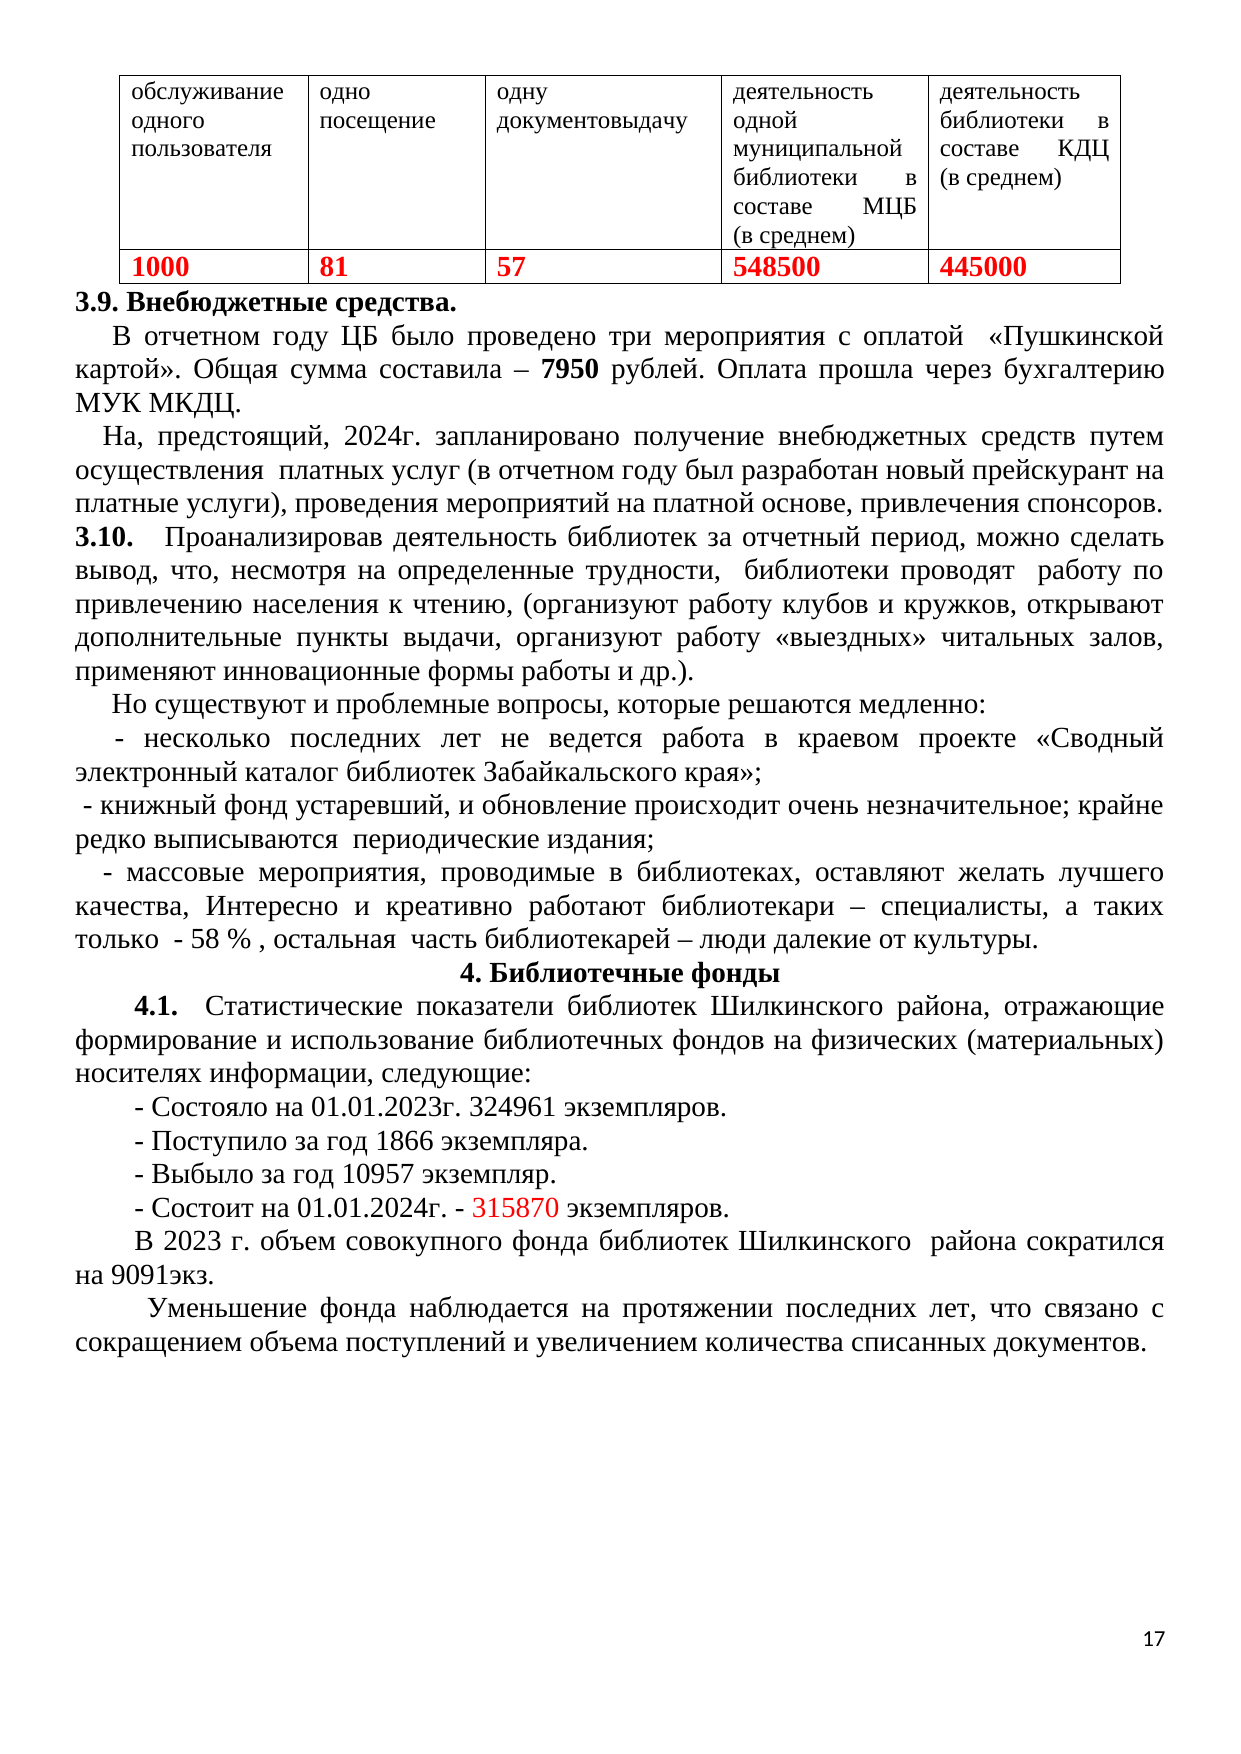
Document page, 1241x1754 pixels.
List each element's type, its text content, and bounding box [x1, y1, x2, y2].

list Уменьшение фонда наблюдается на протяжении последних лет, что связано с сокращением объема поступлений и увеличением количества списанных документов. [75, 1290, 1165, 1357]
table_cell одно посещение [309, 76, 485, 248]
table_cell 81 [309, 250, 485, 283]
list В 2023 г. объем совокупного фонда библиотек Шилкинского района сократился на 9091экз. [75, 1223, 1165, 1290]
list 3.9. Внебюджетные средства. [75, 284, 1165, 318]
list 4. Библиотечные фонды [75, 955, 1165, 988]
text Но существуют и проблемные вопросы, которые решаются медленно: [75, 687, 1165, 720]
list - Поступило за год 1866 экземпляра. [75, 1123, 1165, 1156]
list - Состоит на 01.01.2024г. - 315870 экземпляров. [75, 1190, 1165, 1223]
table_cell деятельность одной муниципальной библиотеки в составе МЦБ (в среднем) [722, 76, 928, 248]
list - Состояло на 01.01.2023г. 324961 экземпляров. [75, 1089, 1165, 1123]
table_cell 445000 [929, 250, 1120, 283]
table_cell 57 [486, 250, 721, 283]
list В отчетном году ЦБ было проведено три мероприятия с оплатой «Пушкинской картой». Общая сумма составила – 7950 рублей. Оплата прошла через бухгалтерию МУК МКДЦ. [75, 318, 1165, 418]
table_cell 548500 [722, 250, 928, 283]
list 4.1. Статистические показатели библиотек Шилкинского района, отражающие формирование и использование библиотечных фондов на физических (материальных) носителях информации, следующие: [75, 988, 1165, 1089]
list - Выбыло за год 10957 экземпляр. [75, 1156, 1165, 1190]
text - несколько последних лет не ведется работа в краевом проекте «Сводный электронный каталог библиотек Забайкальского края»; [75, 720, 1165, 787]
list На, предстоящий, 2024г. запланировано получение внебюджетных средств путем осуществления платных услуг (в отчетном году был разработан новый прейскурант на платные услуги), проведения мероприятий на платной основе, привлечения спонсоров. [75, 418, 1165, 519]
table_cell 1000 [120, 250, 308, 283]
text - книжный фонд устаревший, и обновление происходит очень незначительное; крайне редко выписываются периодические издания; [75, 787, 1165, 854]
text 3.10. Проанализировав деятельность библиотек за отчетный период, можно сделать вывод, что, несмотря на определенные трудности, библиотеки проводят работу по привлечению населения к чтению, (организуют работу клубов и кружков, открывают дополнительные пункты выдачи, организуют работу «выездных» читальных залов, применяют инновационные формы работы и др.). [75, 519, 1165, 687]
text - массовые мероприятия, проводимые в библиотеках, оставляют желать лучшего качества, Интересно и креативно работают библиотекари – специалисты, а таких только - 58 % , остальная часть библиотекарей – люди далекие от культуры. [75, 854, 1165, 955]
table_cell деятельность библиотеки в составе КДЦ (в среднем) [929, 76, 1120, 248]
table_cell обслуживание одного пользователя [120, 76, 308, 248]
table_cell одну документовыдачу [486, 76, 721, 248]
